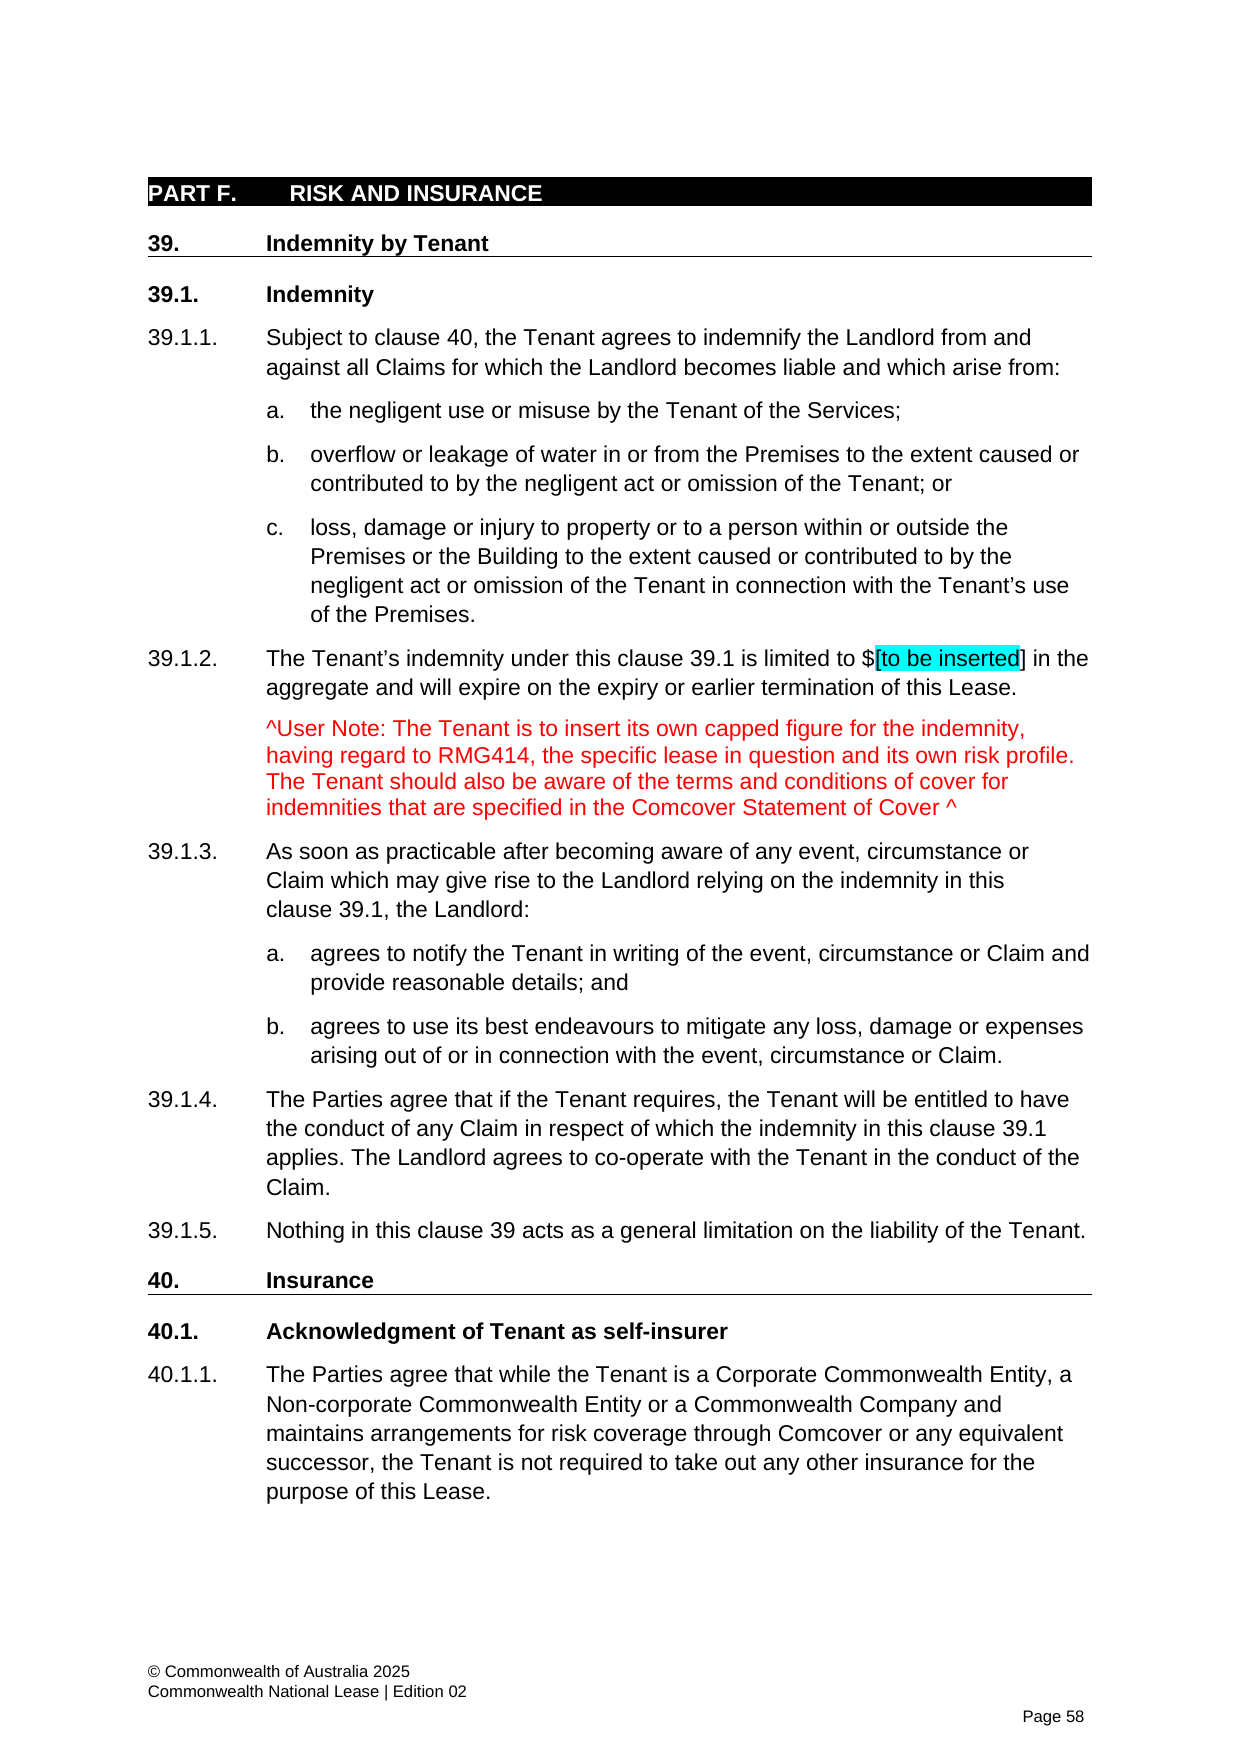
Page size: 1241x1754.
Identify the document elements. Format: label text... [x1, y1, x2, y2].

text Indemnity [148, 278, 1092, 307]
text Insurance [148, 1264, 1092, 1294]
text ^User Note: The Tenant is to insert its own capped figure for the indemnity, having regard to RMG414, the specific lease in question and its own risk profile. The Tenant should also be aware of the terms and conditions of cover for indemnities that are specified in the Comcover Statement of Cover ^ [266, 715, 1092, 821]
text loss, damage or injury to property or to a person within or outside the Premises or the Building to the extent caused or contributed to by the negligent act or omission of the Tenant in connection with the Tenant’s use of the Premises. [266, 511, 1092, 628]
text agrees to notify the Tenant in writing of the event, circumstance or Claim and provide reasonable details; and [266, 937, 1092, 996]
text The Tenant’s indemnity under this clause 39.1 is limited to $[to be inserted] in the aggregate and will expire on the expiry or earlier termination of this Lease. [148, 642, 1092, 701]
text overflow or leakage of water in or from the Premises to the extent caused or contributed to by the negligent act or omission of the Tenant; or [266, 438, 1092, 496]
text Nothing in this clause 39 acts as a general limitation on the liability of the Tenant. [148, 1214, 1092, 1243]
subtitle PArt F. RISK AND INSURANCE [148, 177, 1092, 206]
text The Parties agree that if the Tenant requires, the Tenant will be entitled to have the conduct of any Claim in respect of which the indemnity in this clause 39.1 applies. The Landlord agrees to co-operate with the Tenant in the conduct of the Claim. [148, 1083, 1092, 1200]
text As soon as practicable after becoming aware of any event, circumstance or Claim which may give rise to the Landlord relying on the indemnity in this clause 39.1, the Landlord: [148, 835, 1092, 923]
text agrees to use its best endeavours to mitigate any loss, damage or expenses arising out of or in connection with the event, circumstance or Claim. [266, 1010, 1092, 1068]
text Subject to clause 40, the Tenant agrees to indemnify the Landlord from and against all Claims for which the Landlord becomes liable and which arise from: [148, 321, 1092, 380]
text Acknowledgment of Tenant as self-insurer [148, 1315, 1092, 1344]
text the negligent use or misuse by the Tenant of the Services; [266, 394, 1092, 423]
text Indemnity by Tenant [148, 227, 1092, 256]
text The Parties agree that while the Tenant is a Corporate Commonwealth Entity, a Non-corporate Commonwealth Entity or a Commonwealth Company and maintains arrangements for risk coverage through Comcover or any equivalent successor, the Tenant is not required to take out any other insurance for the purpose of this Lease. [148, 1359, 1092, 1504]
